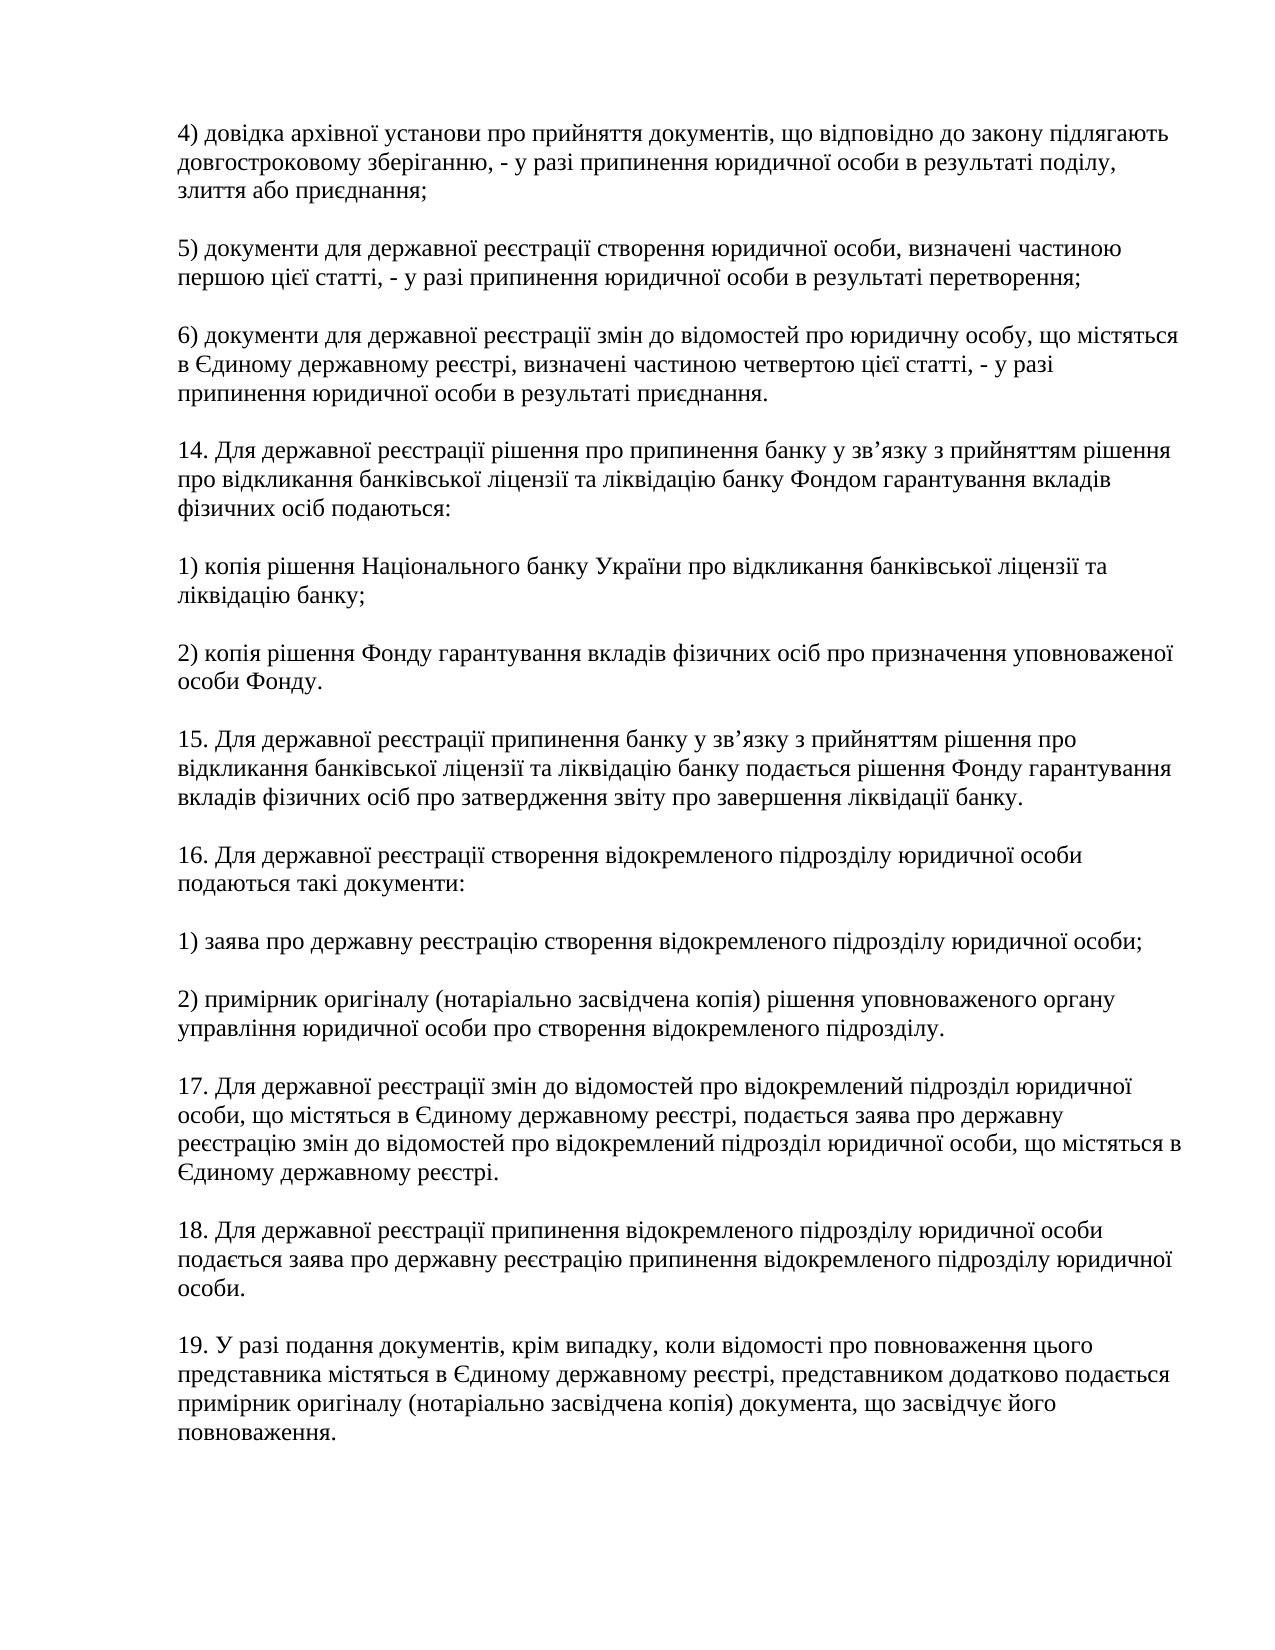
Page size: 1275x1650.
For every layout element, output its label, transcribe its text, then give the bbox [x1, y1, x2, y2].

text 1) заява про державну реєстрацію створення відокремленого підрозділу юридичної особи; [177, 926, 1186, 955]
text 16. Для державної реєстрації створення відокремленого підрозділу юридичної особи подаються такі документи: [177, 840, 1186, 897]
text 5) документи для державної реєстрації створення юридичної особи, визначені частиною першою цієї статті, - у разі припинення юридичної особи в результаті перетворення; [177, 233, 1186, 291]
text 17. Для державної реєстрації змін до відомостей про відокремлений підрозділ юридичної особи, що містяться в Єдиному державному реєстрі, подається заява про державну реєстрацію змін до відомостей про відокремлений підрозділ юридичної особи, що містяться в Єдиному державному реєстрі. [177, 1071, 1186, 1186]
text 4) довідка архівної установи про прийняття документів, що відповідно до закону підлягають довгостроковому зберіганню, - у разі припинення юридичної особи в результаті поділу, злиття або приєднання; [177, 118, 1186, 204]
text 14. Для державної реєстрації рішення про припинення банку у зв’язку з прийняттям рішення про відкликання банківської ліцензії та ліквідацію банку Фондом гарантування вкладів фізичних осіб подаються: [177, 436, 1186, 522]
text 1) копія рішення Національного банку України про відкликання банківської ліцензії та ліквідацію банку; [177, 551, 1186, 608]
text 19. У разі подання документів, крім випадку, коли відомості про повноваження цього представника містяться в Єдиному державному реєстрі, представником додатково подається примірник оригіналу (нотаріально засвідчена копія) документа, що засвідчує його повноваження. [177, 1331, 1186, 1446]
text 6) документи для державної реєстрації змін до відомостей про юридичну особу, що містяться в Єдиному державному реєстрі, визначені частиною четвертою цієї статті, - у разі припинення юридичної особи в результаті приєднання. [177, 320, 1186, 406]
text 2) примірник оригіналу (нотаріально засвідчена копія) рішення уповноваженого органу управління юридичної особи про створення відокремленого підрозділу. [177, 984, 1186, 1042]
text 15. Для державної реєстрації припинення банку у зв’язку з прийняттям рішення про відкликання банківської ліцензії та ліквідацію банку подається рішення Фонду гарантування вкладів фізичних осіб про затвердження звіту про завершення ліквідації банку. [177, 724, 1186, 811]
text 2) копія рішення Фонду гарантування вкладів фізичних осіб про призначення уповноваженої особи Фонду. [177, 638, 1186, 695]
text 18. Для державної реєстрації припинення відокремленого підрозділу юридичної особи подається заява про державну реєстрацію припинення відокремленого підрозділу юридичної особи. [177, 1215, 1186, 1301]
